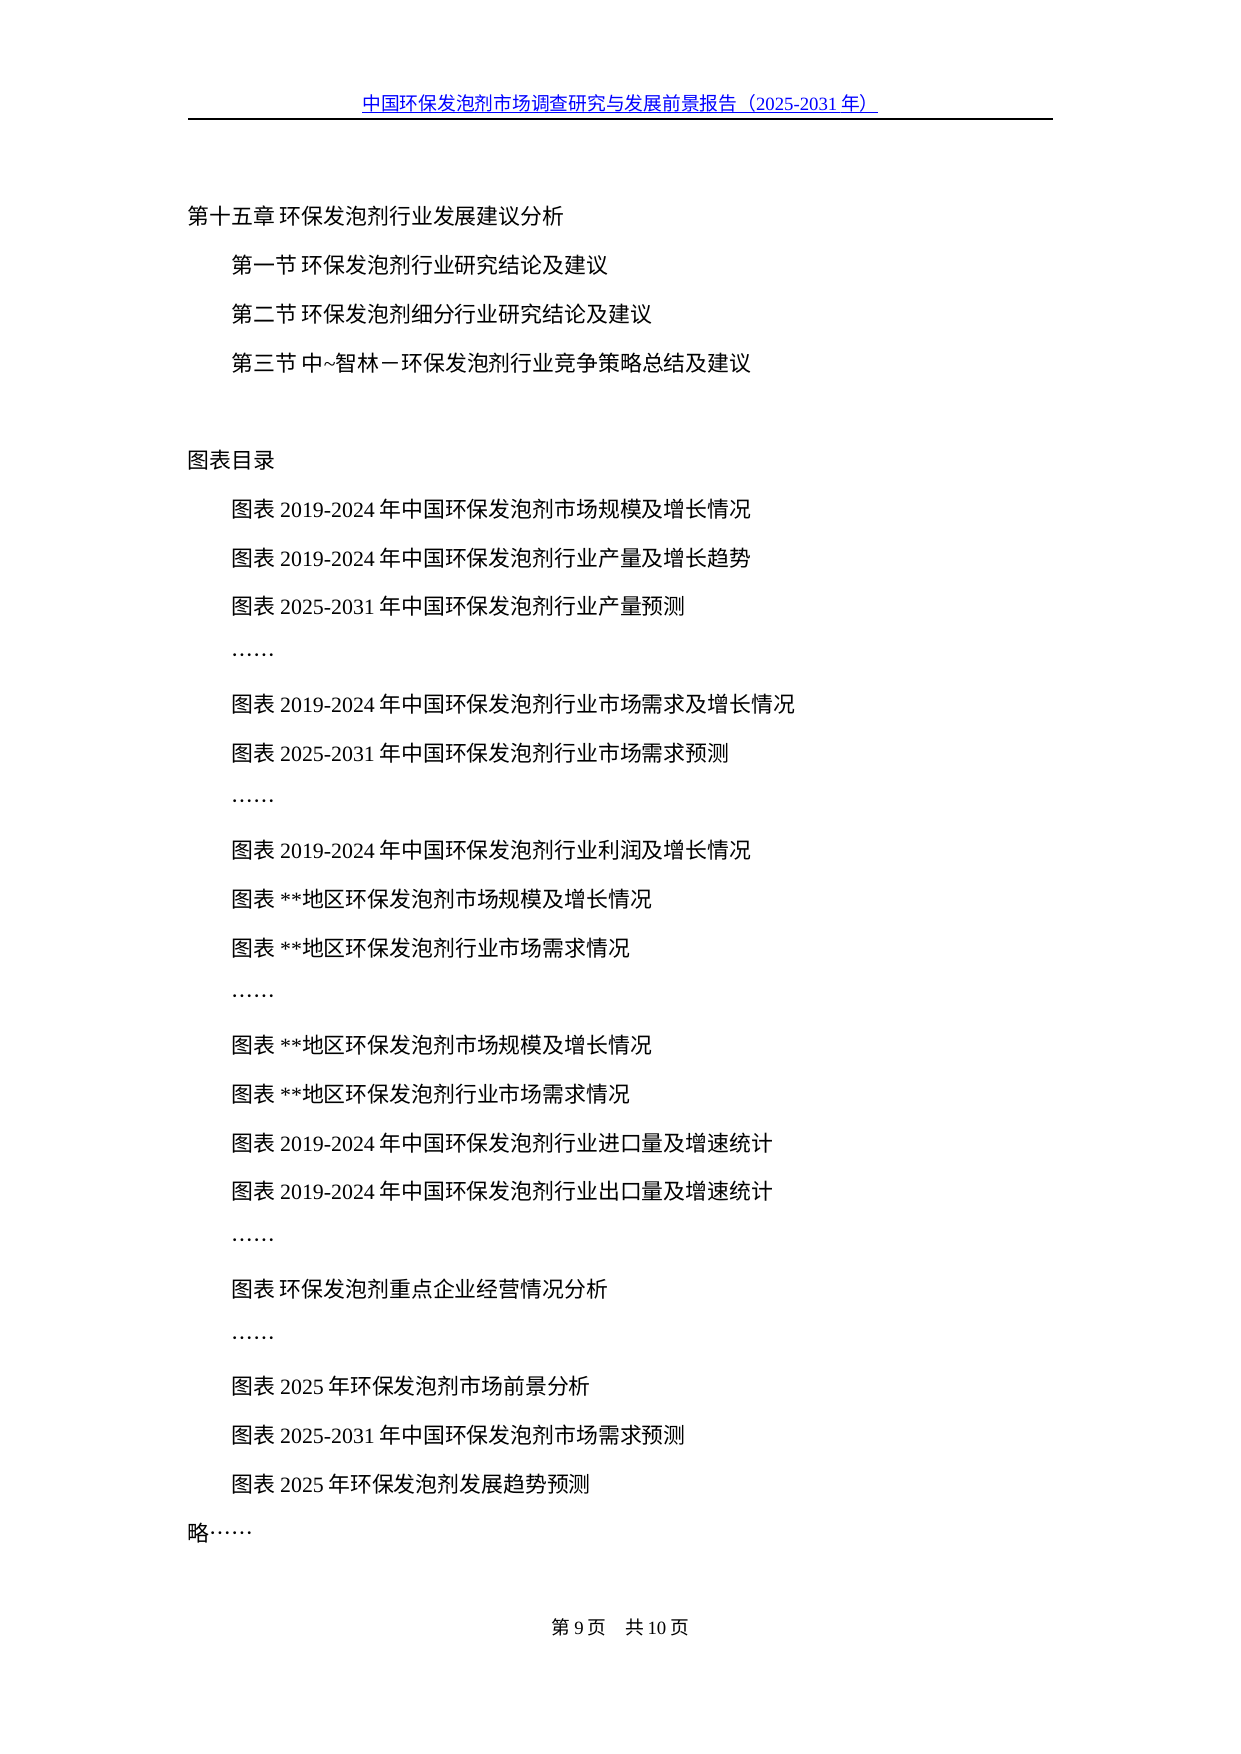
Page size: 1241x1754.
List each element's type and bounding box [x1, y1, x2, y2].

text [187, 150, 1053, 1548]
